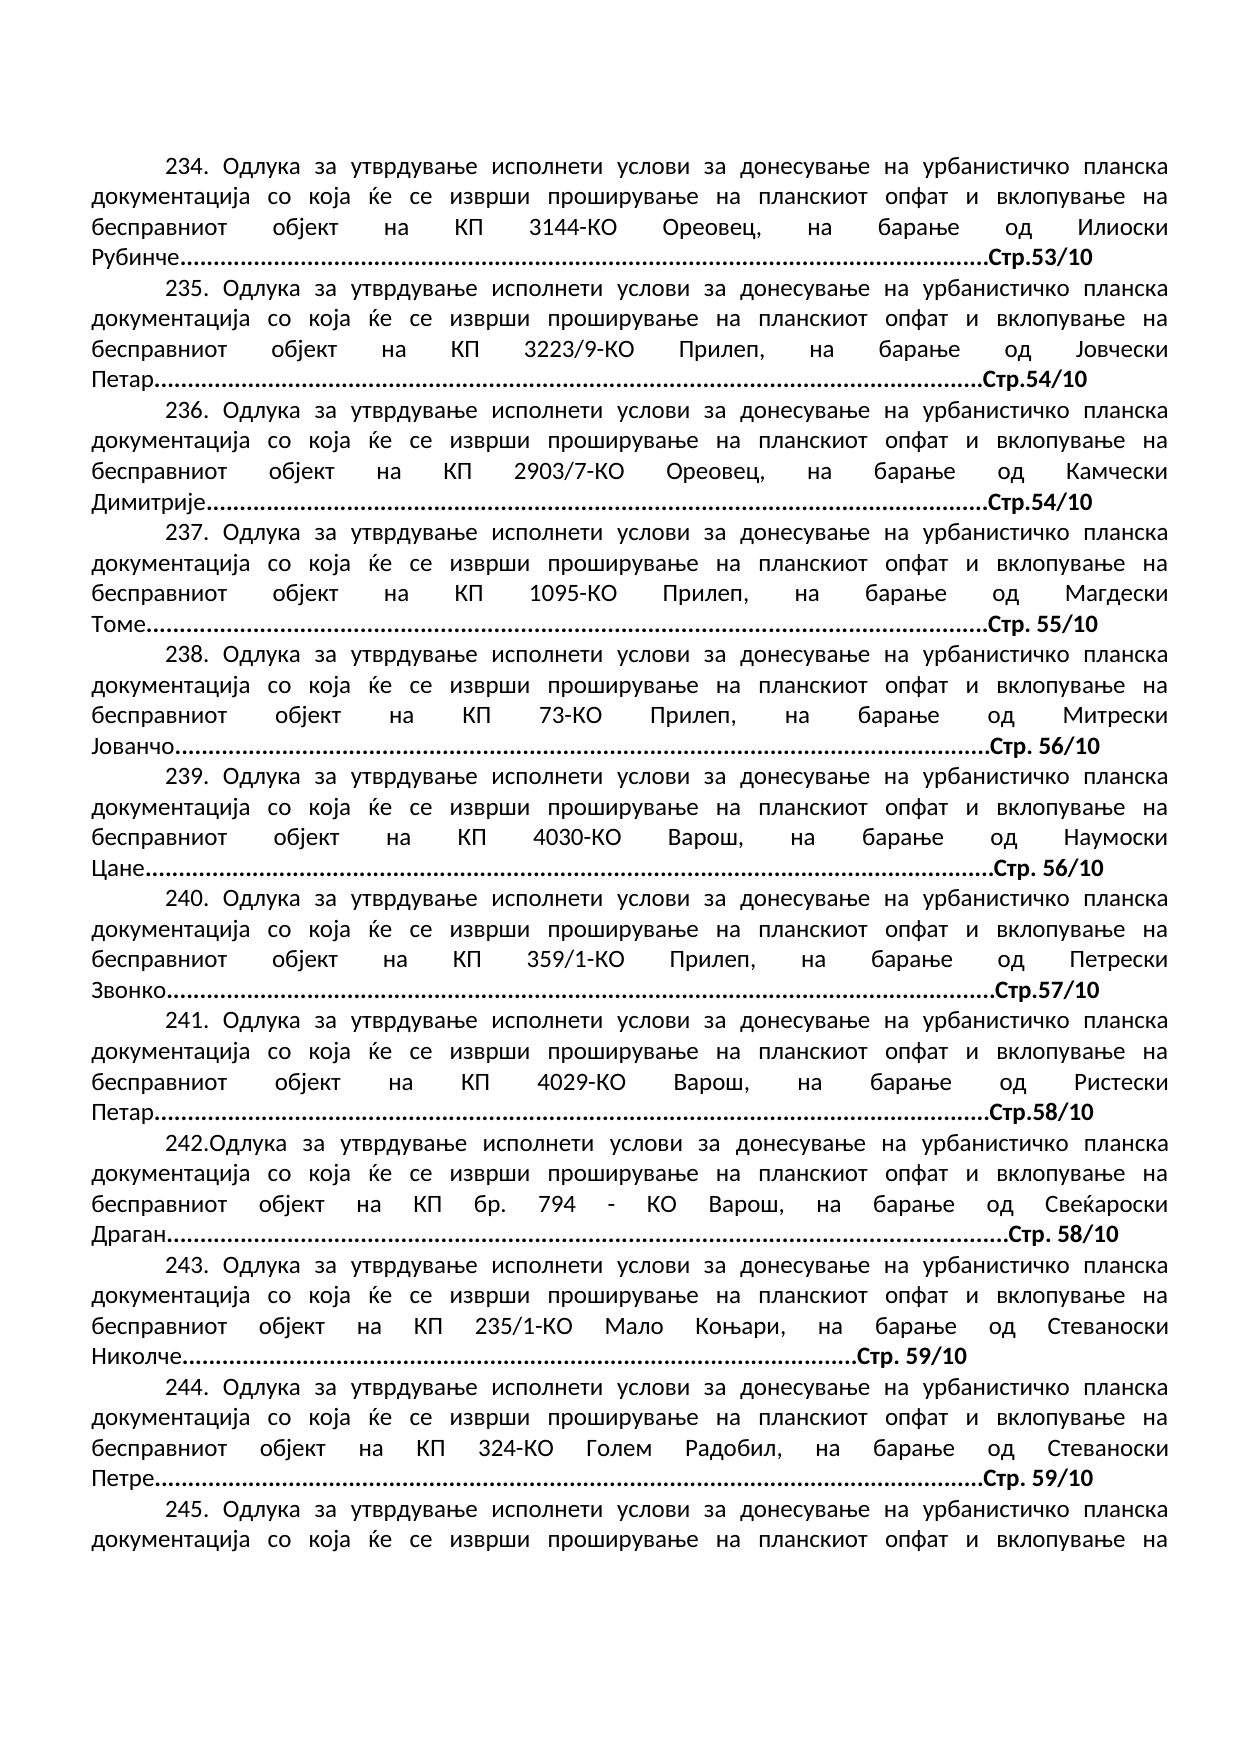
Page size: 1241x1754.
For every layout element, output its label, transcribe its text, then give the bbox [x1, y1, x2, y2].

text 234. Одлука за утврдување исполнети услови за донесување на урбанистичко планска документација со која ќе се изврши проширување на планскиот опфат и вклопување на бесправниот објект на КП 3144-КО Ореовец, на барање од Илиоски Рубинче.........................................................................................................................Стр.53/10 [91, 150, 1169, 272]
text 236. Одлука за утврдување исполнети услови за донесување на урбанистичко планска документација со која ќе се изврши проширување на планскиот опфат и вклопување на бесправниот објект на КП 2903/7-КО Ореовец, на барање од Камчески Димитрије.....................................................................................................................Стр.54/10 [91, 394, 1169, 516]
text 239. Одлука за утврдување исполнети услови за донесување на урбанистичко планска документација со која ќе се изврши проширување на планскиот опфат и вклопување на бесправниот објект на КП 4030-КО Варош, на барање од Наумоски Цане...............................................................................................................................Стр. 56/10 [91, 760, 1169, 882]
text 237. Одлука за утврдување исполнети услови за донесување на урбанистичко планска документација со која ќе се изврши проширување на планскиот опфат и вклопување на бесправниот објект на КП 1095-КО Прилеп, на барање од Магдески Томе..............................................................................................................................Стр. 55/10 [91, 516, 1169, 638]
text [91, 1493, 1169, 1554]
text 242.Одлука за утврдување исполнети услови за донесување на урбанистичко планска документација со која ќе се изврши проширување на планскиот опфат и вклопување на бесправниот објект на КП бр. 794 - КО Варош, на барање од Свеќароски Драган..............................................................................................................................Стр. 58/10 [91, 1127, 1169, 1249]
text 241. Одлука за утврдување исполнети услови за донесување на урбанистичко планска документација со која ќе се изврши проширување на планскиот опфат и вклопување на бесправниот објект на КП 4029-КО Варош, на барање од Ристески Петар.............................................................................................................................Стр.58/10 [91, 1004, 1169, 1127]
text 238. Одлука за утврдување исполнети услови за донесување на урбанистичко планска документација со која ќе се изврши проширување на планскиот опфат и вклопување на бесправниот објект на КП 73-КО Прилеп, на барање од Митрески Јованчо..........................................................................................................................Стр. 56/10 [91, 638, 1169, 760]
text 235. Одлука за утврдување исполнети услови за донесување на урбанистичко планска документација со која ќе се изврши проширување на планскиот опфат и вклопување на бесправниот објект на КП 3223/9-КО Прилеп, на барање од Јовчески Петар............................................................................................................................Стр.54/10 [91, 272, 1169, 394]
text 243. Одлука за утврдување исполнети услови за донесување на урбанистичко планска документација со која ќе се изврши проширување на планскиот опфат и вклопување на бесправниот објект на КП 235/1-КО Мало Коњари, на барање од Стеваноски Николче.....................................................................................................Стр. 59/10 [91, 1249, 1169, 1371]
text 240. Одлука за утврдување исполнети услови за донесување на урбанистичко планска документација со која ќе се изврши проширување на планскиот опфат и вклопување на бесправниот објект на КП 359/1-КО Прилеп, на барање од Петрески Звонко............................................................................................................................Стр.57/10 [91, 882, 1169, 1004]
text 244. Одлука за утврдување исполнети услови за донесување на урбанистичко планска документација со која ќе се изврши проширување на планскиот опфат и вклопување на бесправниот објект на КП 324-КО Голем Радобил, на барање од Стеваноски Петре............................................................................................................................Стр. 59/10 [91, 1371, 1169, 1493]
